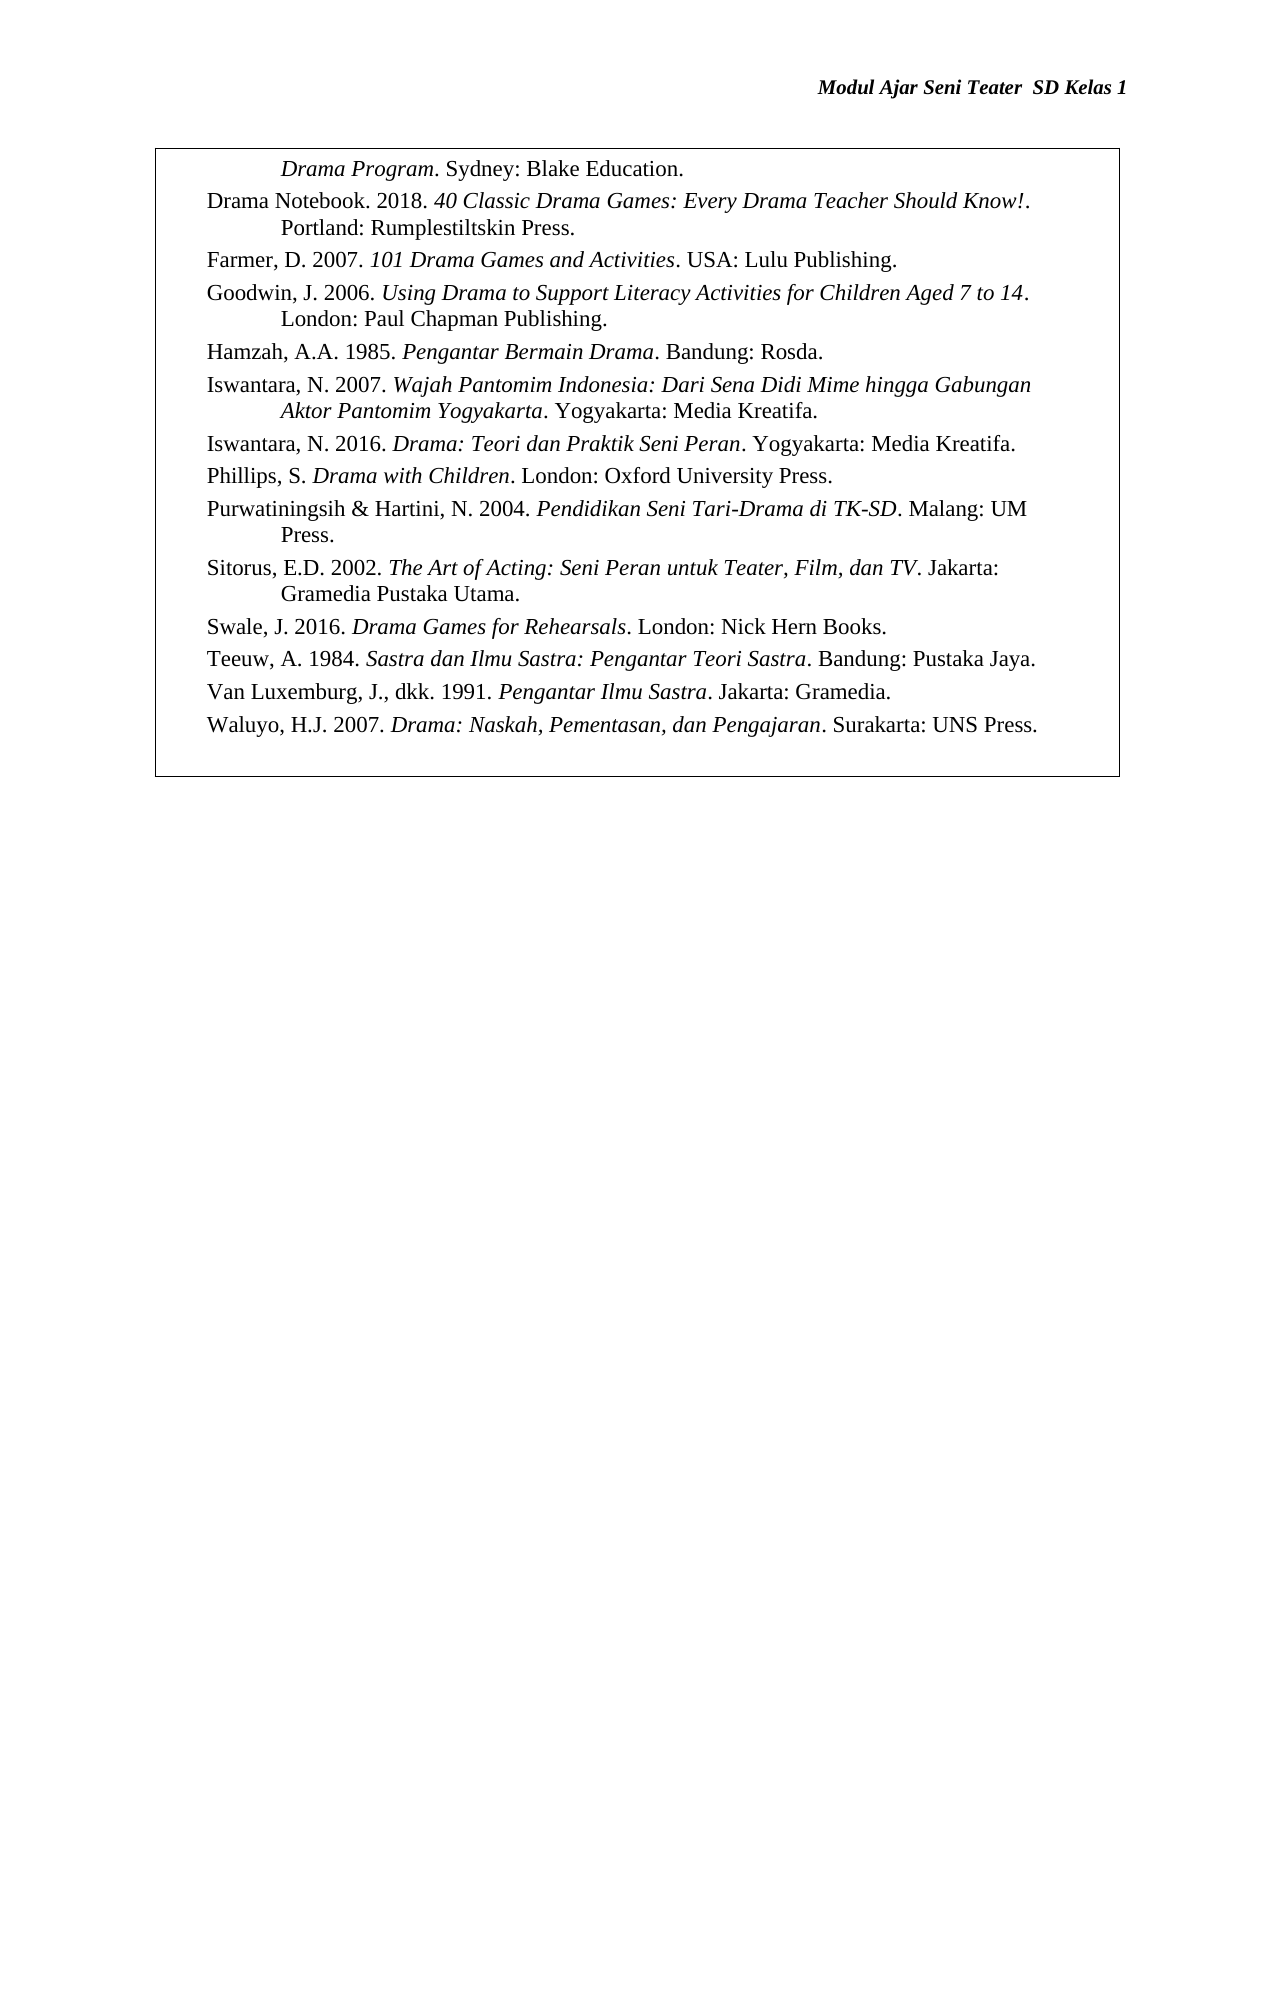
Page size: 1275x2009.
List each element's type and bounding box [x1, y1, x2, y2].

table_cell [156, 149, 1119, 776]
